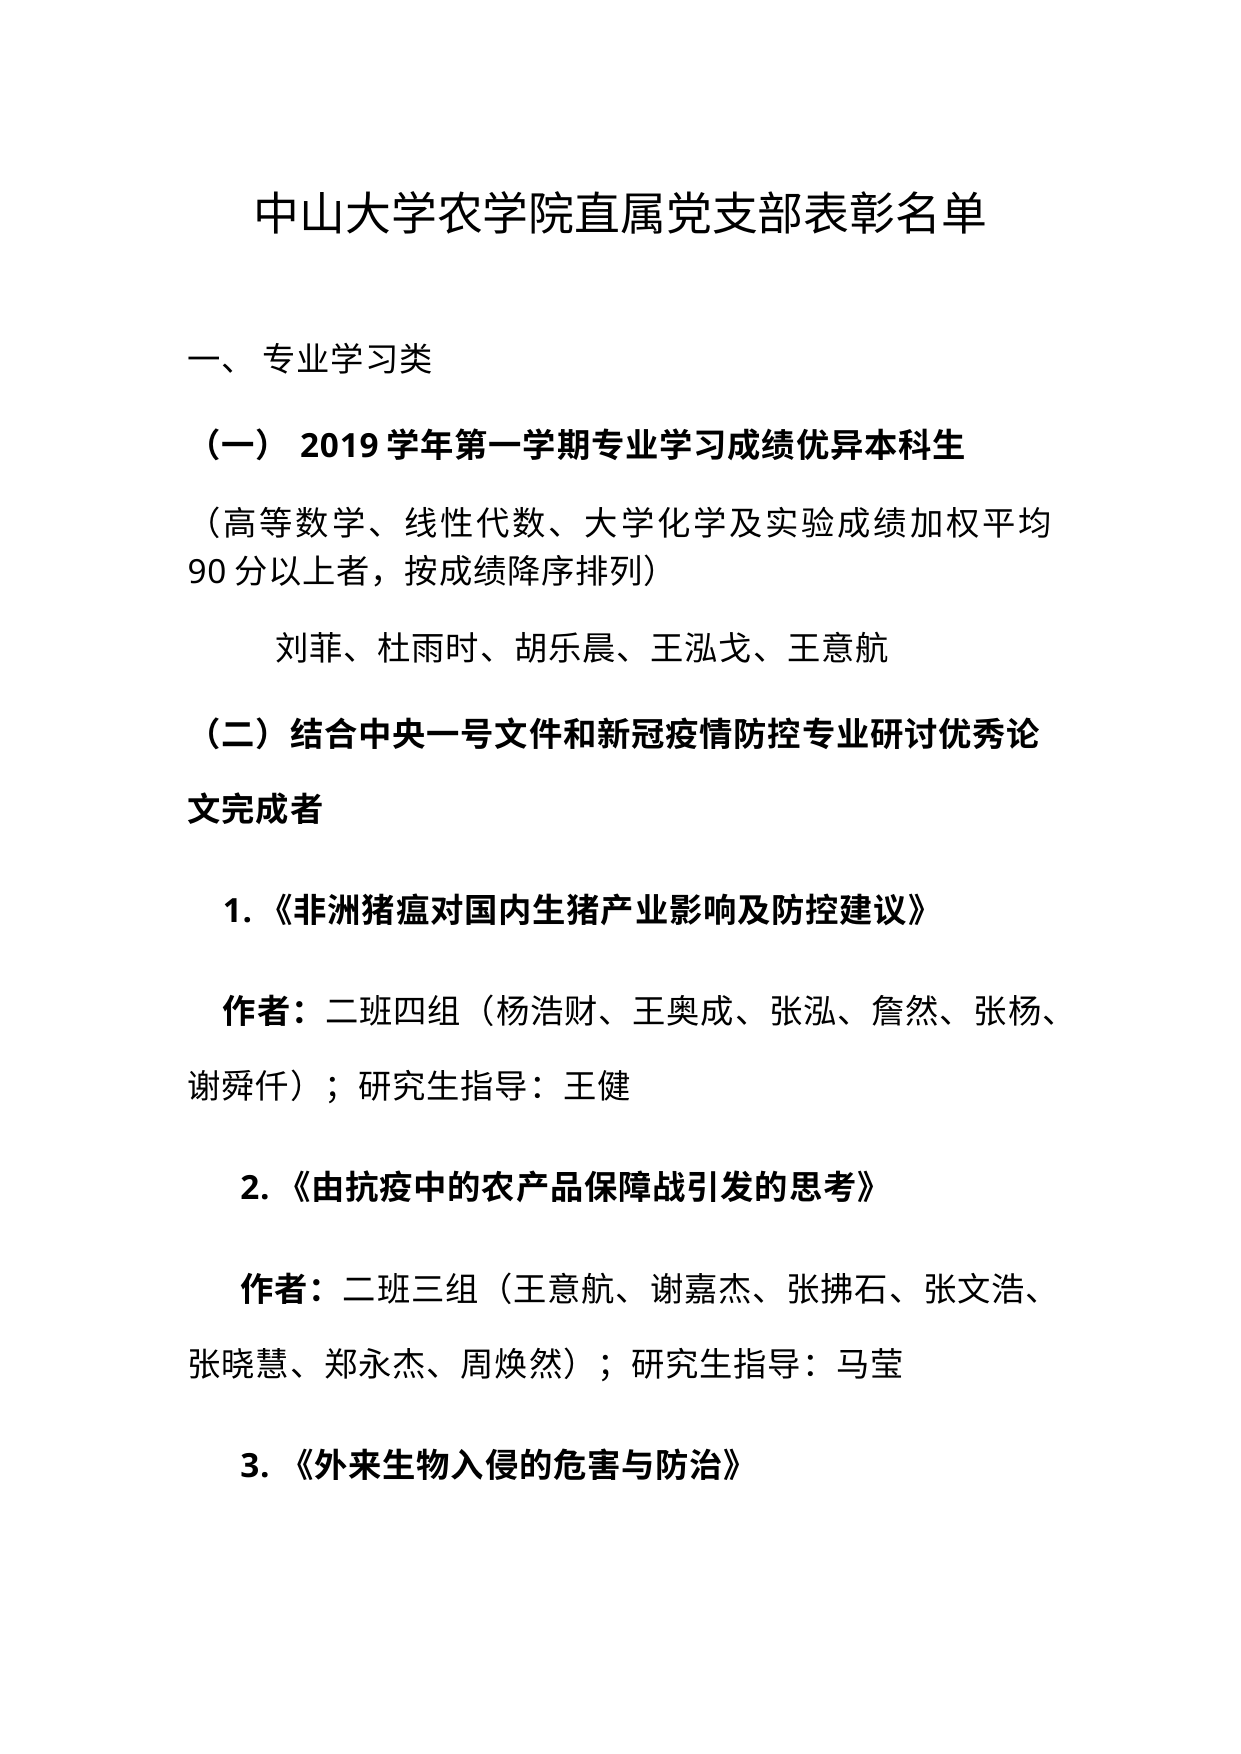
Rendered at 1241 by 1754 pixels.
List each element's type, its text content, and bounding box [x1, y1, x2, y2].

text 1. 《非洲猪瘟对国内生猪产业影响及防控建议》 [187, 876, 1053, 941]
text 刘菲、杜雨时、胡乐晨、王泓戈、王意航 [205, 622, 1053, 670]
text 3. 《外来生物入侵的危害与防治》 [187, 1430, 1053, 1495]
list 专业学习类 [187, 324, 1053, 389]
text （二）结合中央一号文件和新冠疫情防控专业研讨优秀论文完成者 [187, 699, 1053, 839]
text 中山大学农学院直属党支部表彰名单 [187, 162, 1053, 259]
text （高等数学、线性代数、大学化学及实验成绩加权平均90分以上者，按成绩降序排列） [187, 496, 1053, 593]
text 2. 《由抗疫中的农产品保障战引发的思考》 [187, 1153, 1053, 1218]
text 作者：二班四组（杨浩财、王奥成、张泓、詹然、张杨、谢舜仟）；研究生指导：王健 [187, 977, 1053, 1117]
list 2019学年第一学期专业学习成绩优异本科生 [187, 419, 1053, 467]
text 作者：二班三组（王意航、谢嘉杰、张拂石、张文浩、张晓慧、郑永杰、周焕然）；研究生指导：马莹 [187, 1254, 1053, 1394]
